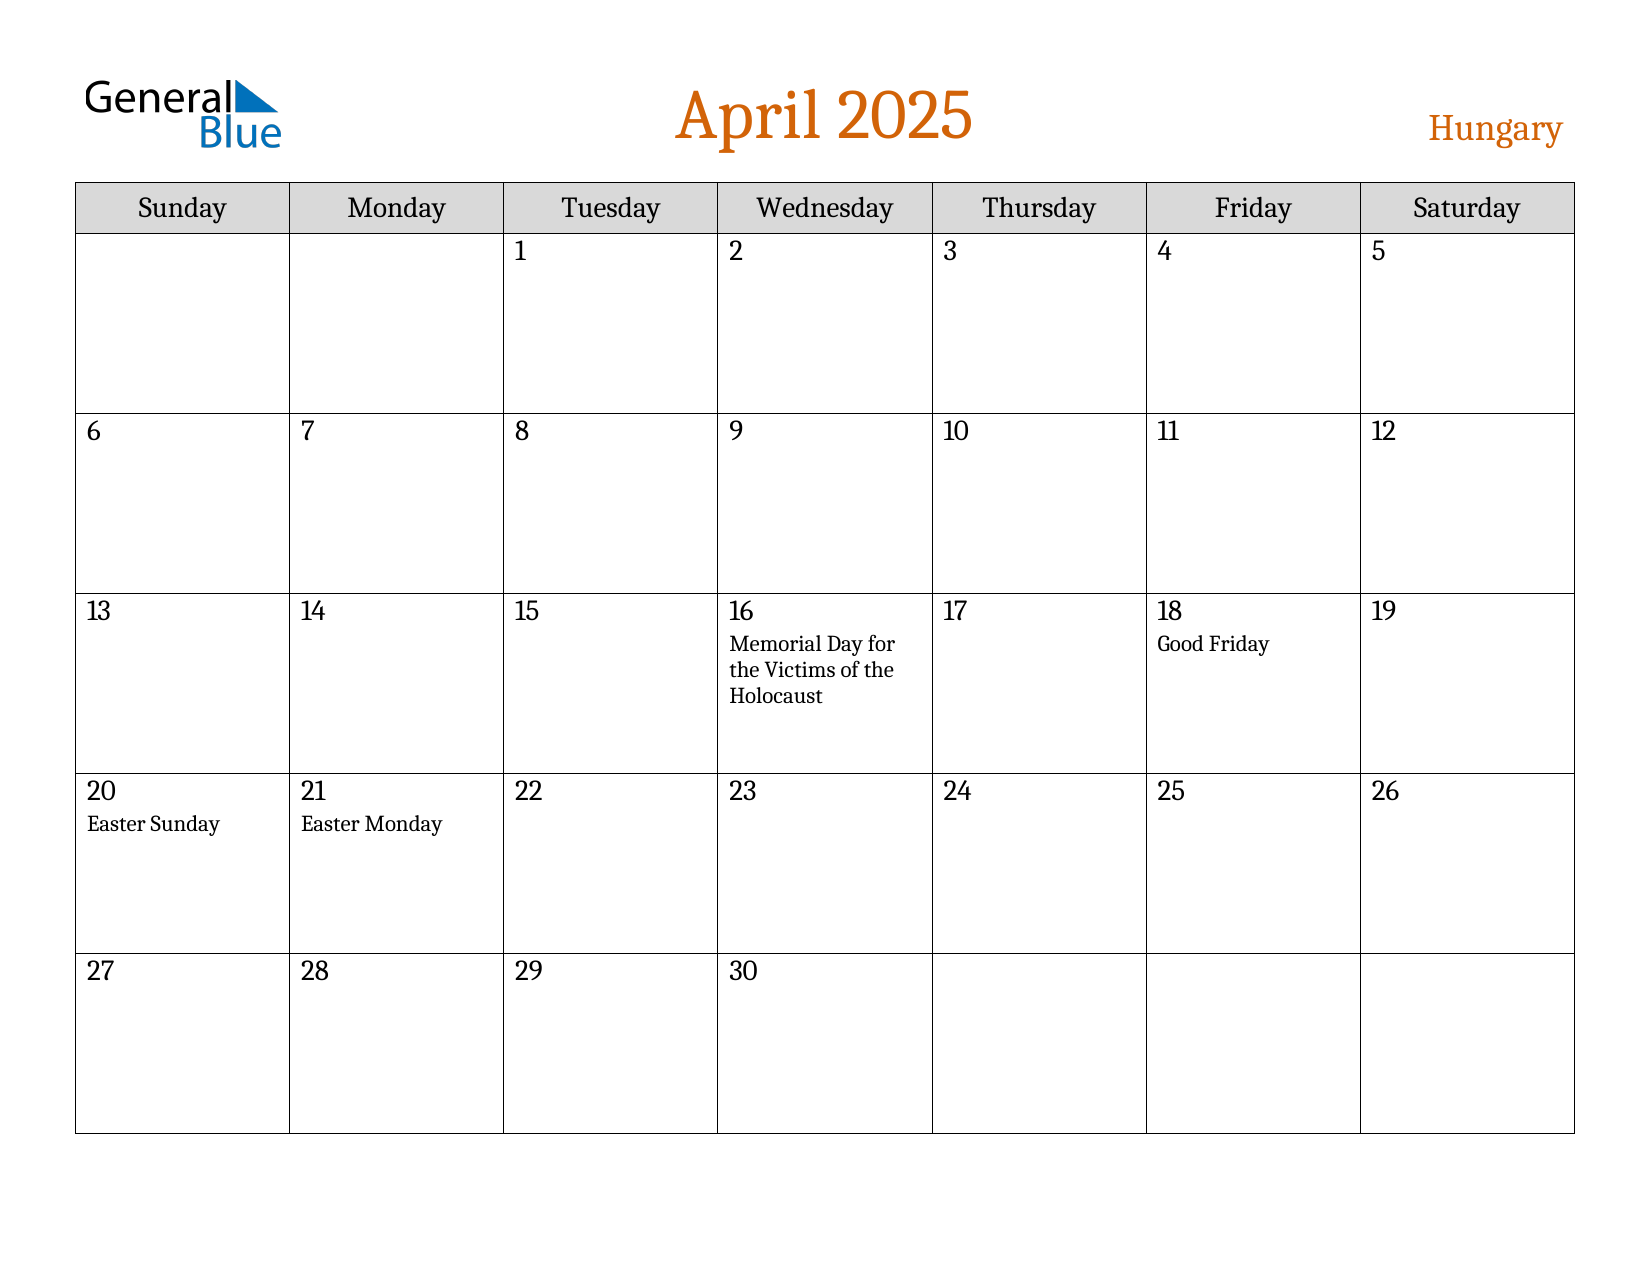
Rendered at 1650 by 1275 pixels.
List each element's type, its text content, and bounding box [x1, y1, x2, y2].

table_header Hungary [1146, 75, 1574, 182]
table_cell [933, 990, 1146, 1133]
table_cell [290, 450, 503, 593]
table_cell [1147, 990, 1360, 1133]
table_cell [933, 450, 1146, 593]
table_header April 2025 [504, 75, 1146, 182]
table_cell [76, 630, 289, 773]
table_cell [504, 270, 717, 413]
table_cell Sunday [76, 183, 289, 233]
table_cell [718, 450, 932, 593]
table_cell 26 [1361, 774, 1574, 810]
table_cell [1361, 990, 1574, 1133]
table_cell 7 [290, 414, 503, 450]
table_cell 15 [504, 594, 717, 630]
table_cell 18 [1147, 594, 1360, 630]
table_cell 6 [76, 414, 289, 450]
table_cell 14 [290, 594, 503, 630]
table_cell [933, 630, 1146, 773]
table_cell 30 [718, 954, 932, 990]
table_cell [933, 270, 1146, 413]
table_cell 11 [1147, 414, 1360, 450]
table_cell 24 [933, 774, 1146, 810]
table_cell [76, 990, 289, 1133]
table_cell 27 [76, 954, 289, 990]
table_cell 20 [76, 774, 289, 810]
table_cell [1147, 810, 1360, 953]
table_cell [290, 270, 503, 413]
table_cell 23 [718, 774, 932, 810]
table_cell 19 [1361, 594, 1574, 630]
table_cell [1147, 954, 1360, 990]
table_cell [76, 270, 289, 413]
table_cell Thursday [933, 183, 1146, 233]
table_cell 12 [1361, 414, 1574, 450]
table_cell [718, 990, 932, 1133]
table_cell Friday [1147, 183, 1360, 233]
picture [86, 80, 281, 148]
table_cell 16 [718, 594, 932, 630]
table_cell 17 [933, 594, 1146, 630]
table_cell [1361, 270, 1574, 413]
table_cell Monday [290, 183, 503, 233]
table_cell [290, 630, 503, 773]
table_cell 10 [933, 414, 1146, 450]
table_cell 25 [1147, 774, 1360, 810]
table_cell Easter Monday [290, 810, 503, 953]
table_cell [1361, 630, 1574, 773]
table_cell [1147, 270, 1360, 413]
table_cell [504, 630, 717, 773]
table_cell 4 [1147, 234, 1360, 270]
table_cell [504, 810, 717, 953]
table_cell Memorial Day for the Victims of the Holocaust [718, 630, 932, 773]
table_cell 29 [504, 954, 717, 990]
table_cell 28 [290, 954, 503, 990]
table_cell [1361, 810, 1574, 953]
table_cell Good Friday [1147, 630, 1360, 773]
table_cell [718, 270, 932, 413]
table_cell [290, 234, 503, 270]
table_cell [718, 810, 932, 953]
table_cell 5 [1361, 234, 1574, 270]
table_cell 21 [290, 774, 503, 810]
table_cell [933, 810, 1146, 953]
table_cell [1361, 954, 1574, 990]
table_cell Easter Sunday [76, 810, 289, 953]
table_cell 22 [504, 774, 717, 810]
table_cell 1 [504, 234, 717, 270]
table_cell Wednesday [718, 183, 932, 233]
table_cell 9 [718, 414, 932, 450]
table_cell Tuesday [504, 183, 717, 233]
table_cell [504, 990, 717, 1133]
table_cell [290, 990, 503, 1133]
table_cell [1361, 450, 1574, 593]
table_cell [504, 450, 717, 593]
table_header [76, 75, 503, 182]
table_cell 8 [504, 414, 717, 450]
table_cell [933, 954, 1146, 990]
table_cell [76, 450, 289, 593]
table_cell 13 [76, 594, 289, 630]
table_cell 3 [933, 234, 1146, 270]
table_cell 2 [718, 234, 932, 270]
table_cell [76, 234, 289, 270]
table_cell [1147, 450, 1360, 593]
table_cell Saturday [1361, 183, 1574, 233]
